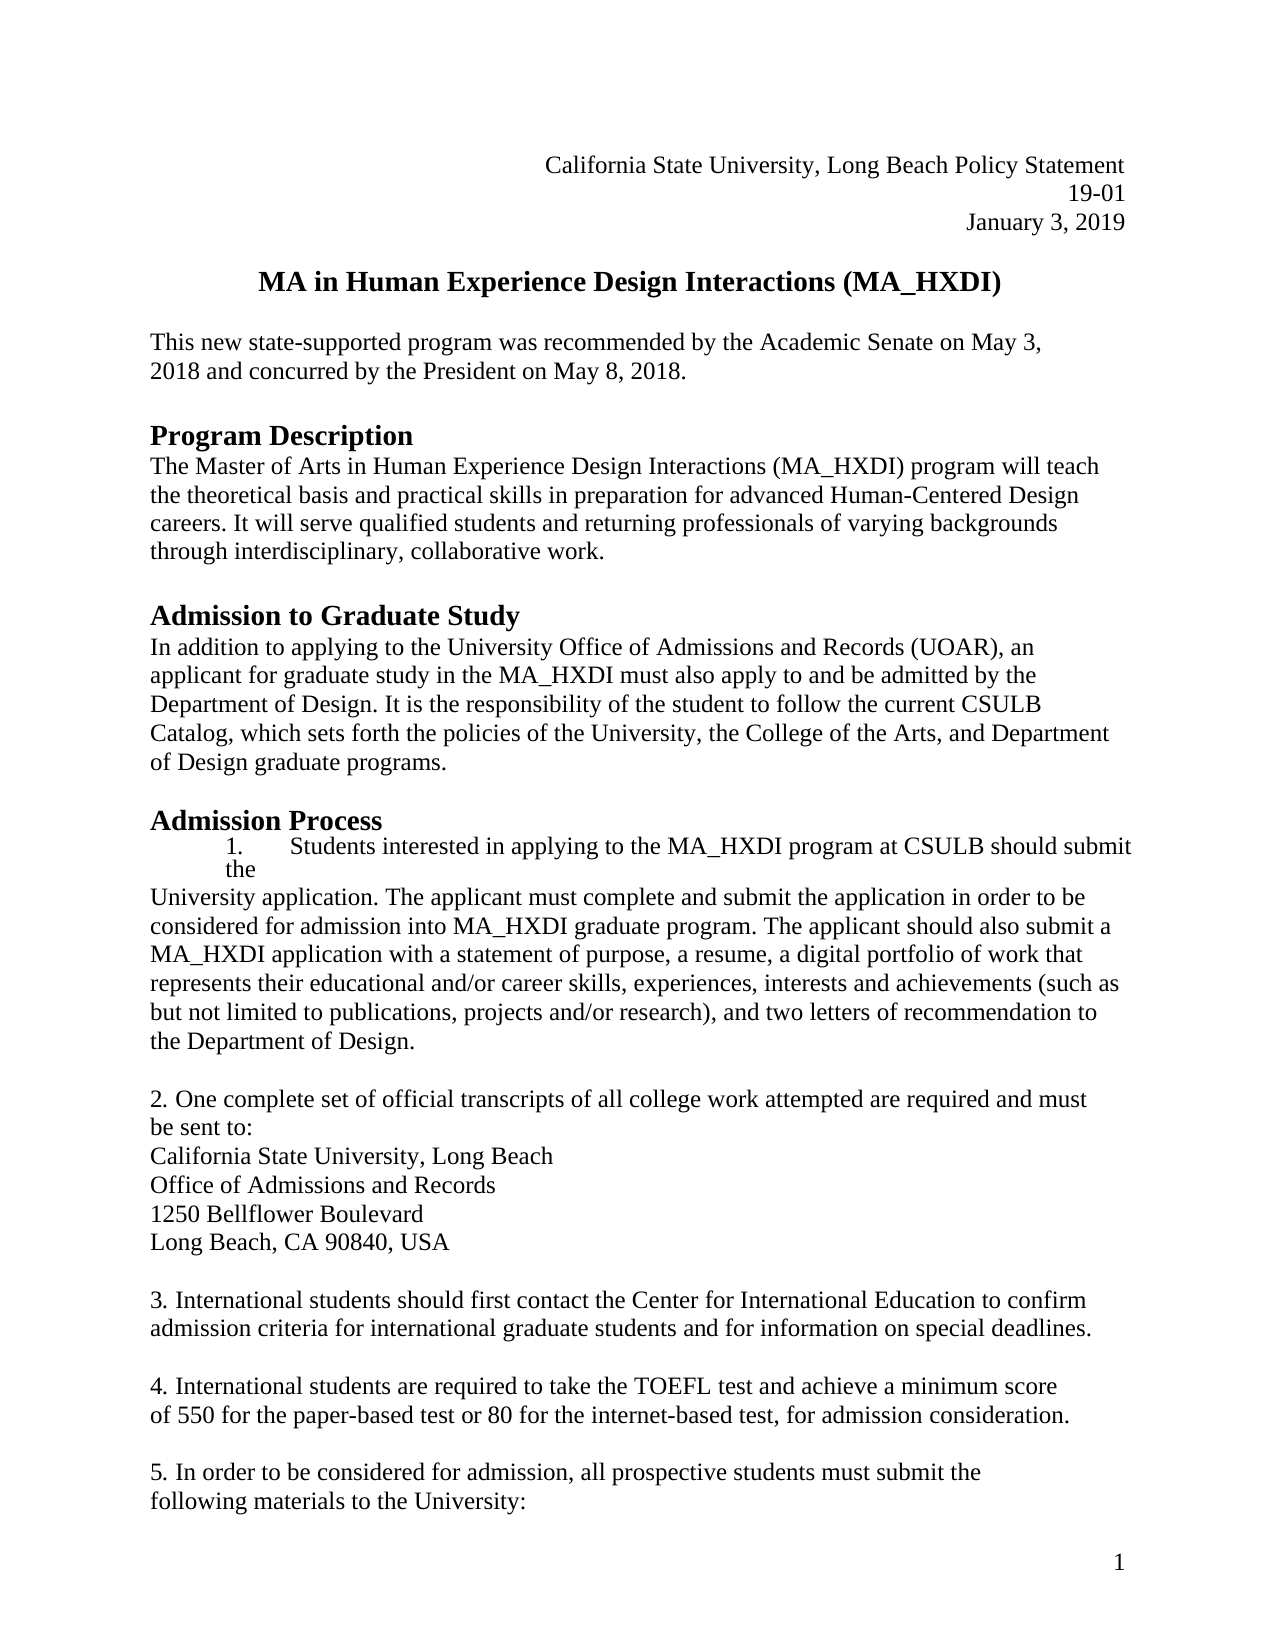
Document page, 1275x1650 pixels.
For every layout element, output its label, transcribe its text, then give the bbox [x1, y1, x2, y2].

text 1250 Bellflower Boulevard Long Beach, CA 90840, USA [150, 1199, 474, 1256]
text California State University, Long Beach Office of Admissions and Records [150, 1141, 615, 1199]
subtitle MA in Human Experience Design Interactions (MA_HXDI) [258, 264, 1137, 298]
list International students should first contact the Center for International Education to confirm admission criteria for international graduate students and for information on special deadlines. [150, 1285, 1092, 1342]
text In addition to applying to the University Office of Admissions and Records (UOAR), an applicant for graduate study in the MA_HXDI must also apply to and be admitted by the Department of Design. It is the responsibility of the student to follow the current CSULB Catalog, which sets forth the policies of the University, the College of the Arts, and Department of Design graduate programs. [150, 632, 1124, 776]
subtitle Program Description [150, 418, 1137, 452]
text 19-01 [139, 179, 1126, 207]
text January 3, 2019 [139, 207, 1125, 236]
list In order to be considered for admission, all prospective students must submit the following materials to the University: [150, 1457, 1083, 1515]
list One complete set of official transcripts of all college work attempted are required and must be sent to: [150, 1084, 1117, 1141]
text This new state-supported program was recommended by the Academic Senate on May 3, 2018 and concurred by the President on May 8, 2018. [150, 327, 1090, 385]
subtitle Admission Process [150, 808, 1137, 836]
text The Master of Arts in Human Experience Design Interactions (MA_HXDI) program will teach the theoretical basis and practical skills in preparation for advanced Human-Centered Design careers. It will serve qualified students and returning professionals of varying backgrounds through interdisciplinary, collaborative work. [150, 452, 1124, 565]
text University application. The applicant must complete and submit the application in order to be considered for admission into MA_HXDI graduate program. The applicant should also submit a MA_HXDI application with a statement of purpose, a resume, a digital portfolio of work that represents their educational and/or career skills, experiences, interests and achievements (such as but not limited to publications, projects and/or research), and two letters of recommendation to the Department of Design. [150, 882, 1124, 1054]
subtitle Admission to Graduate Study [150, 598, 1137, 631]
text California State University, Long Beach Policy Statement [139, 150, 1124, 179]
list International students are required to take the TOEFL test and achieve a minimum score of 550 for the paper-based test or 80 for the internet-based test, for admission consideration. [150, 1371, 1084, 1429]
list Students interested in applying to the MA_HXDI program at CSULB should submit the [225, 836, 1137, 882]
